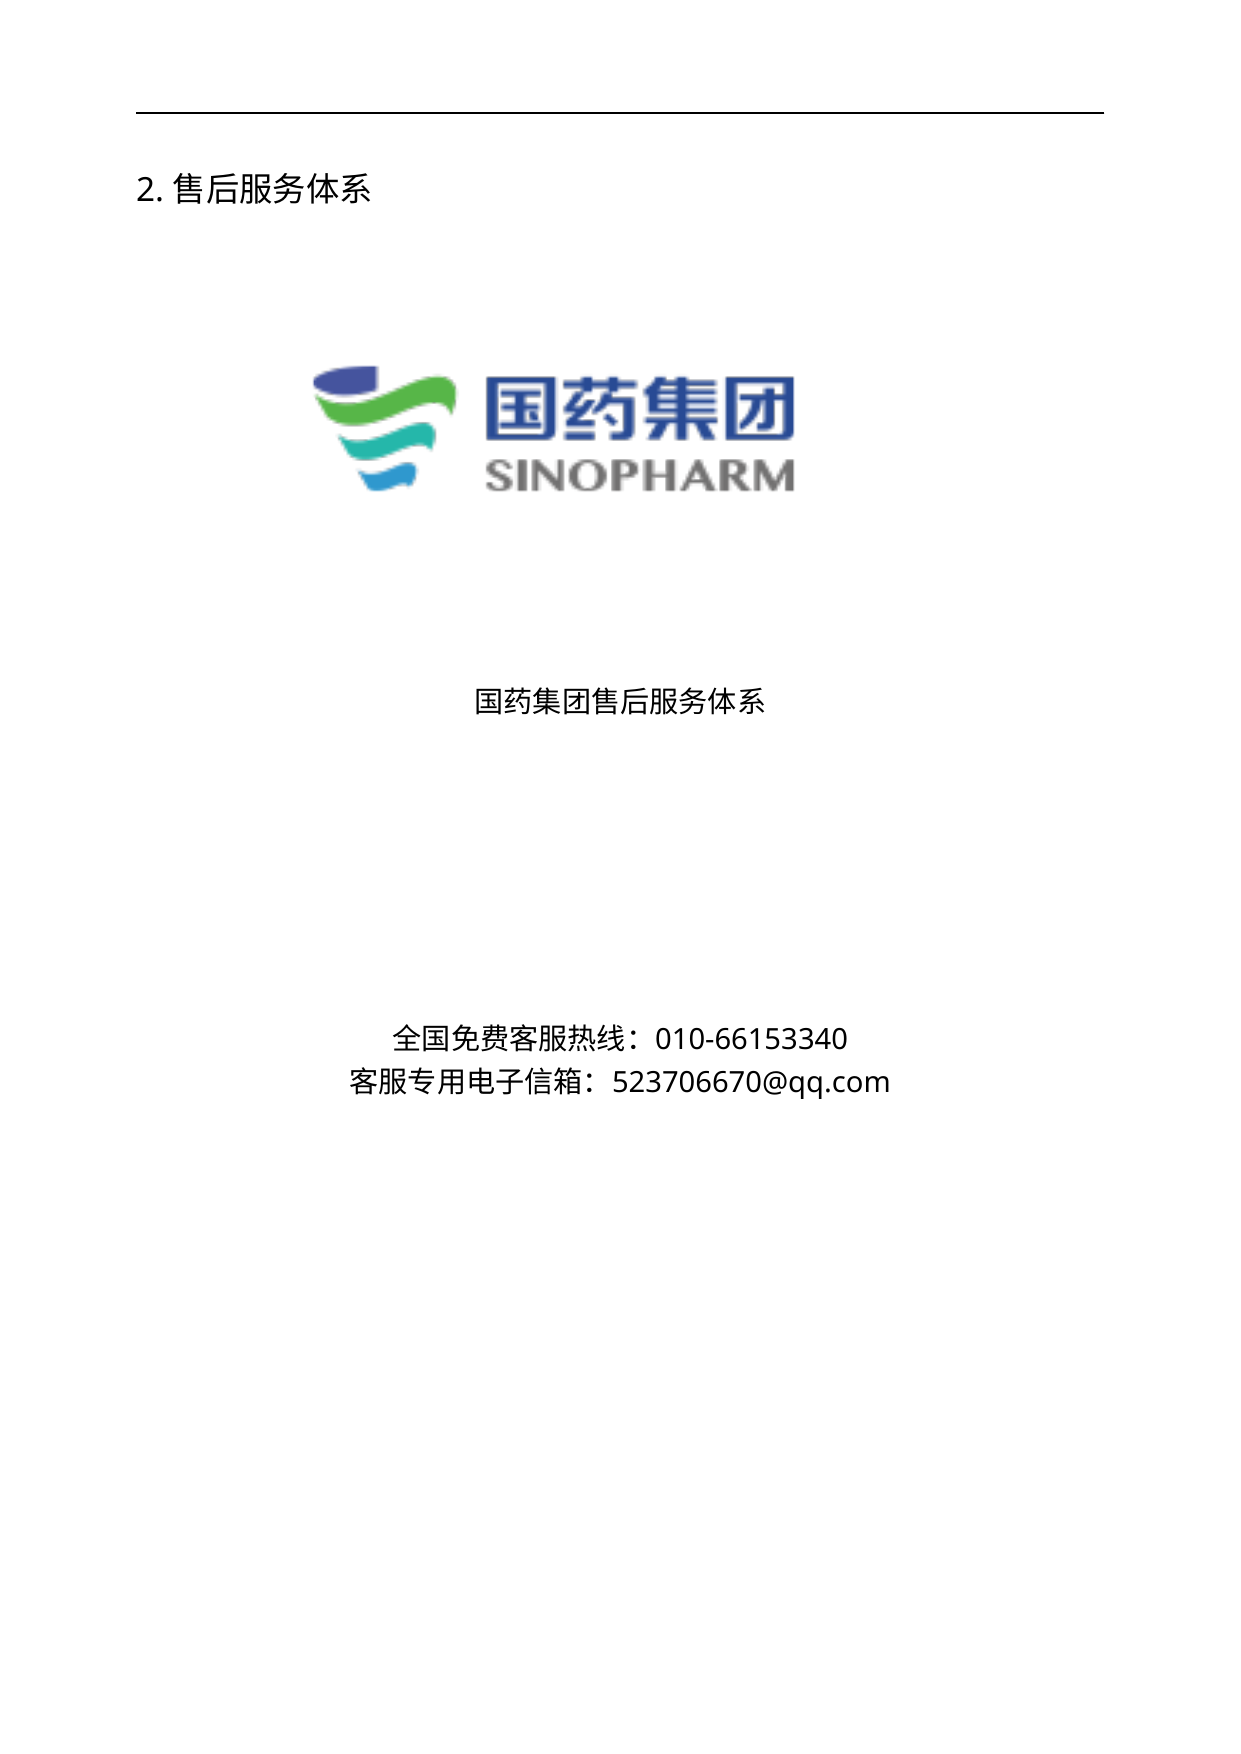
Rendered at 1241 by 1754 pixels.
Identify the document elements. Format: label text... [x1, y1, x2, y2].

text 全国免费客服热线：010-66153340 [136, 1016, 1104, 1058]
text 国药集团售后服务体系 [136, 679, 1104, 721]
subtitle 2. 售后服务体系 [136, 162, 1104, 211]
picture [294, 342, 946, 518]
text 客服专用电子信箱：523706670@qq.com [136, 1058, 1104, 1101]
